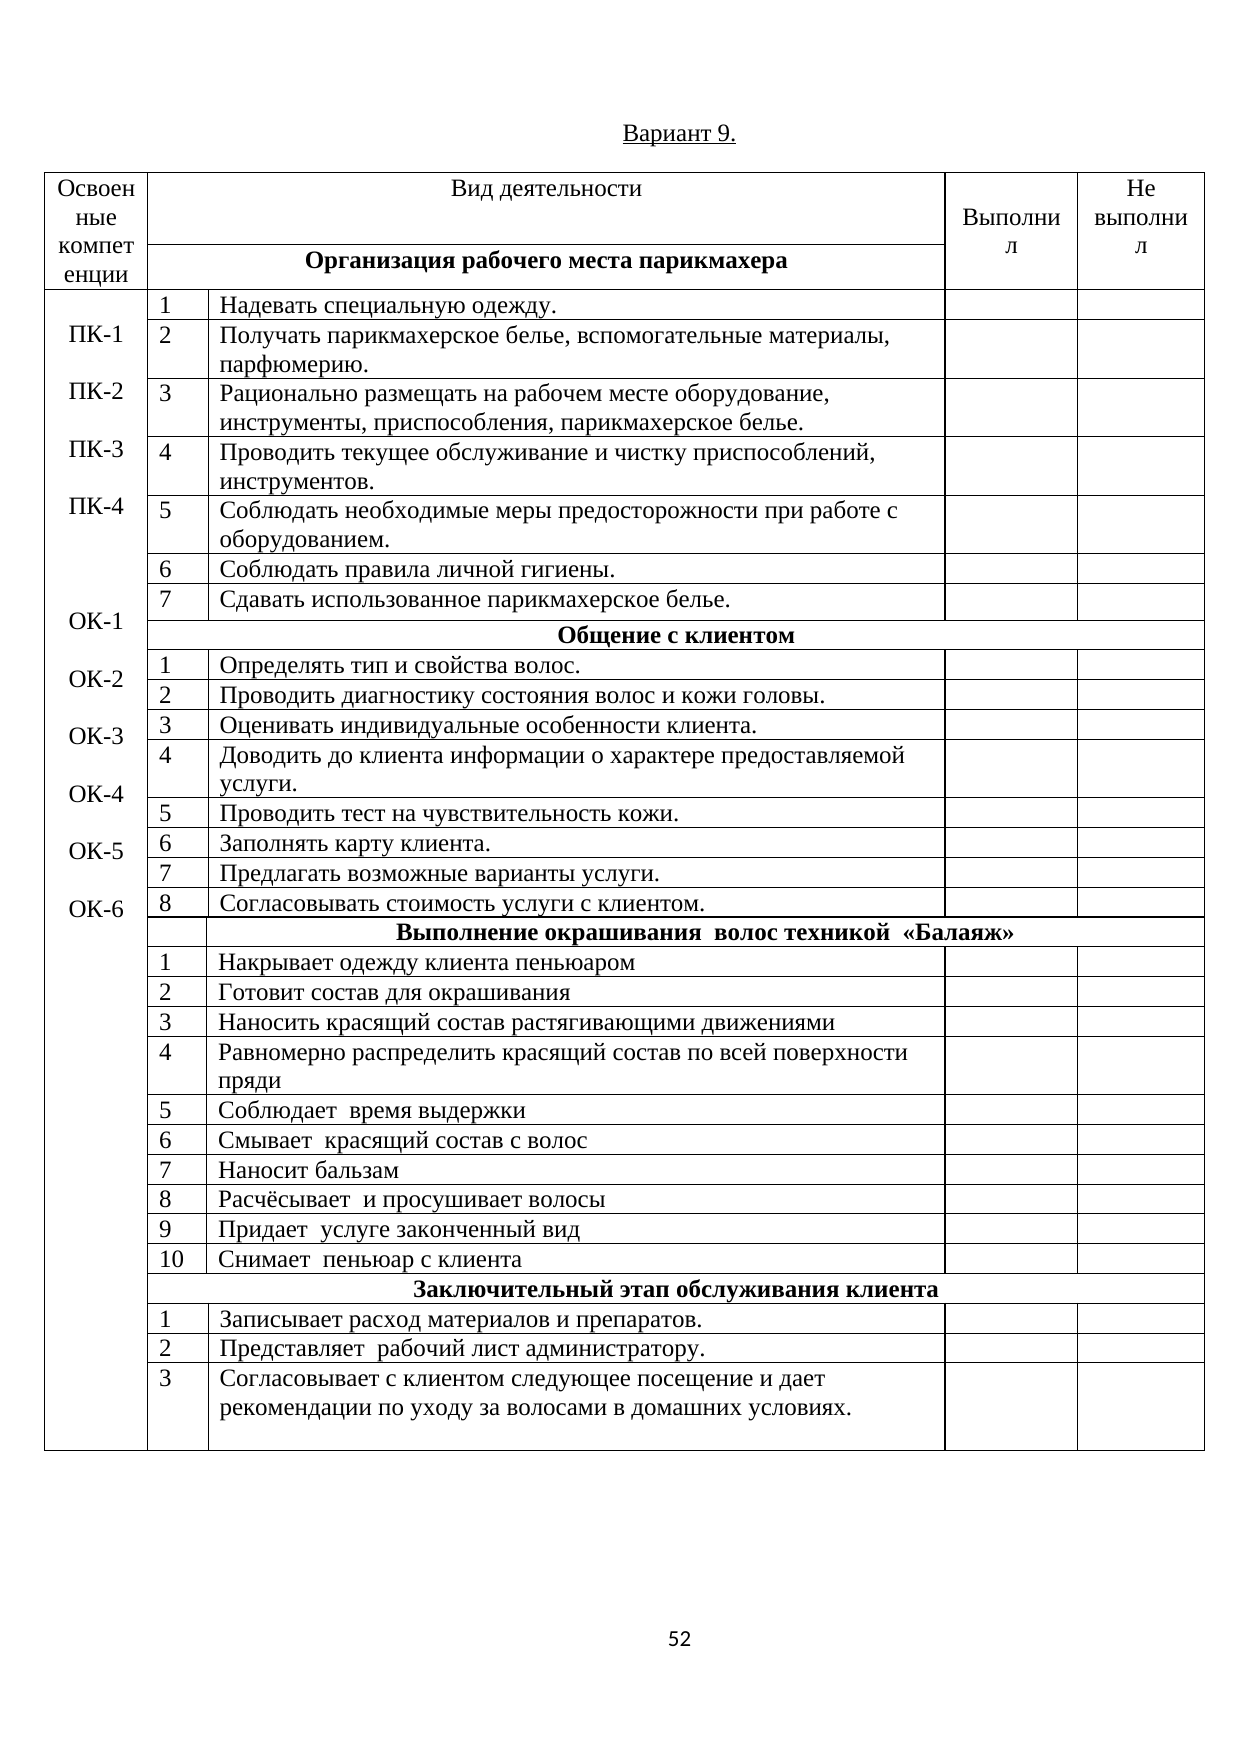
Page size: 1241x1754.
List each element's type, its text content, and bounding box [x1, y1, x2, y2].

text Вариант 9. [177, 118, 1181, 147]
table_cell 8 [148, 1185, 206, 1213]
table_cell [946, 740, 1077, 797]
table_cell 2 [148, 977, 206, 1006]
table_cell [1078, 828, 1204, 857]
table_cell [45, 290, 147, 1449]
table_cell Определять тип и свойства волос. [209, 650, 944, 679]
table_cell Наносит бальзам [207, 1155, 944, 1183]
table_cell 8 [148, 888, 208, 916]
table_cell [1078, 320, 1204, 377]
table_cell Заполнять карту клиента. [209, 828, 944, 857]
table_cell [1078, 1007, 1204, 1036]
table_cell 6 [148, 828, 208, 857]
table_cell 3 [148, 710, 208, 739]
table_cell 4 [148, 740, 208, 797]
table_cell [1078, 740, 1204, 797]
table_cell [1078, 1185, 1204, 1213]
table_cell [1078, 710, 1204, 739]
table_cell [1078, 1155, 1204, 1183]
table_cell 2 [148, 1334, 208, 1362]
table_cell [946, 680, 1077, 709]
table_cell [946, 1095, 1077, 1124]
table_cell 1 [148, 1304, 208, 1332]
table_cell Готовит состав для окрашивания [207, 977, 944, 1006]
table_cell 3 [148, 379, 208, 436]
table_cell [1078, 1363, 1204, 1449]
table_cell [946, 1185, 1077, 1213]
table_cell Расчёсывает и просушивает волосы [207, 1185, 944, 1213]
table_cell [148, 918, 206, 946]
table_header Не выполнил [1078, 173, 1204, 289]
table_cell Организация рабочего места парикмахера [148, 245, 944, 289]
table_cell Проводить тест на чувствительность кожи. [209, 798, 944, 827]
table_cell Доводить до клиента информации о характере предоставляемой услуги. [209, 740, 944, 797]
table_cell 5 [148, 1095, 206, 1124]
table_cell Равномерно распределить красящий состав по всей поверхности пряди [207, 1037, 944, 1094]
table_cell [946, 1214, 1077, 1243]
table_cell [946, 290, 1077, 319]
table_cell Смывает красящий состав с волос [207, 1125, 944, 1154]
table_cell Сдавать использованное парикмахерское белье. [209, 584, 944, 619]
table_cell [946, 437, 1077, 494]
table_cell [1078, 858, 1204, 887]
table_cell [1078, 290, 1204, 319]
table_cell [946, 584, 1077, 619]
table_cell [946, 554, 1077, 583]
table_cell 1 [148, 290, 208, 319]
table_cell [946, 858, 1077, 887]
table_cell 6 [148, 1125, 206, 1154]
table_cell [1078, 1095, 1204, 1124]
table_cell [946, 1037, 1077, 1094]
table_cell Получать парикмахерское белье, вспомогательные материалы, парфюмерию. [209, 320, 944, 377]
table_cell Общение с клиентом [148, 621, 1204, 649]
table_cell [946, 1244, 1077, 1273]
table_cell [1078, 888, 1204, 916]
table_cell Придает услуге законченный вид [207, 1214, 944, 1243]
table_cell 7 [148, 1155, 206, 1183]
table_cell [1078, 379, 1204, 436]
table_cell 1 [148, 650, 208, 679]
table_cell [946, 947, 1077, 976]
table_header Освоенные компетенции [45, 173, 147, 289]
table_cell [946, 888, 1077, 916]
table_cell 9 [148, 1214, 206, 1243]
table_cell Оценивать индивидуальные особенности клиента. [209, 710, 944, 739]
table_cell Записывает расход материалов и препаратов. [209, 1304, 944, 1332]
table_cell Проводить диагностику состояния волос и кожи головы. [209, 680, 944, 709]
table_cell Согласовывает с клиентом следующее посещение и дает рекомендации по уходу за волосами в домашних условиях. [209, 1363, 944, 1449]
table_cell Надевать специальную одежду. [209, 290, 944, 319]
table_cell 3 [148, 1363, 208, 1449]
table_cell [1078, 947, 1204, 976]
table_cell Снимает пеньюар с клиента [207, 1244, 944, 1273]
table_cell [1078, 650, 1204, 679]
table_cell [946, 710, 1077, 739]
table_cell 7 [148, 858, 208, 887]
table_cell 10 [148, 1244, 206, 1273]
table_cell Предлагать возможные варианты услуги. [209, 858, 944, 887]
table_cell [946, 798, 1077, 827]
table_cell Согласовывать стоимость услуги с клиентом. [209, 888, 944, 916]
table_cell Соблюдать правила личной гигиены. [209, 554, 944, 583]
table_cell 4 [148, 437, 208, 494]
table_cell Заключительный этап обслуживания клиента [148, 1274, 1204, 1303]
table_cell 2 [148, 680, 208, 709]
table_cell [946, 1125, 1077, 1154]
table_cell Соблюдать необходимые меры предосторожности при работе с оборудованием. [209, 496, 944, 553]
table_cell [1078, 680, 1204, 709]
table_cell [1078, 1334, 1204, 1362]
table_header Вид деятельности [148, 173, 944, 244]
table_cell [946, 1007, 1077, 1036]
table_cell 5 [148, 798, 208, 827]
table_cell [946, 496, 1077, 553]
table_cell Представляет рабочий лист администратору. [209, 1334, 944, 1362]
table_cell 2 [148, 320, 208, 377]
table_cell 7 [148, 584, 208, 619]
table_cell 6 [148, 554, 208, 583]
table_cell [1078, 554, 1204, 583]
table_cell [946, 320, 1077, 377]
table_cell [946, 1155, 1077, 1183]
table_cell Наносить красящий состав растягивающими движениями [207, 1007, 944, 1036]
table_cell [946, 1363, 1077, 1449]
table_cell [1078, 496, 1204, 553]
table_cell [1078, 977, 1204, 1006]
table_cell Рационально размещать на рабочем месте оборудование, инструменты, приспособления, парикмахерское белье. [209, 379, 944, 436]
table_cell Выполнение окрашивания волос техникой «Балаяж» [207, 918, 1204, 946]
table_cell [1078, 1304, 1204, 1332]
table_cell [946, 977, 1077, 1006]
table_cell [946, 650, 1077, 679]
table_cell [946, 379, 1077, 436]
table_cell [1078, 1214, 1204, 1243]
table_cell [1078, 1037, 1204, 1094]
table_cell [1078, 798, 1204, 827]
table_cell Накрывает одежду клиента пеньюаром [207, 947, 944, 976]
table_cell [1078, 1125, 1204, 1154]
table_cell [1078, 584, 1204, 619]
table_cell [946, 1334, 1077, 1362]
table_cell 4 [148, 1037, 206, 1094]
table_cell 3 [148, 1007, 206, 1036]
table_cell 5 [148, 496, 208, 553]
table_header Выполнил [946, 173, 1077, 289]
table_cell [946, 1304, 1077, 1332]
table_cell Проводить текущее обслуживание и чистку приспособлений, инструментов. [209, 437, 944, 494]
table_cell Соблюдает время выдержки [207, 1095, 944, 1124]
table_cell [946, 828, 1077, 857]
table_cell [1078, 1244, 1204, 1273]
table_cell 1 [148, 947, 206, 976]
table_cell [1078, 437, 1204, 494]
